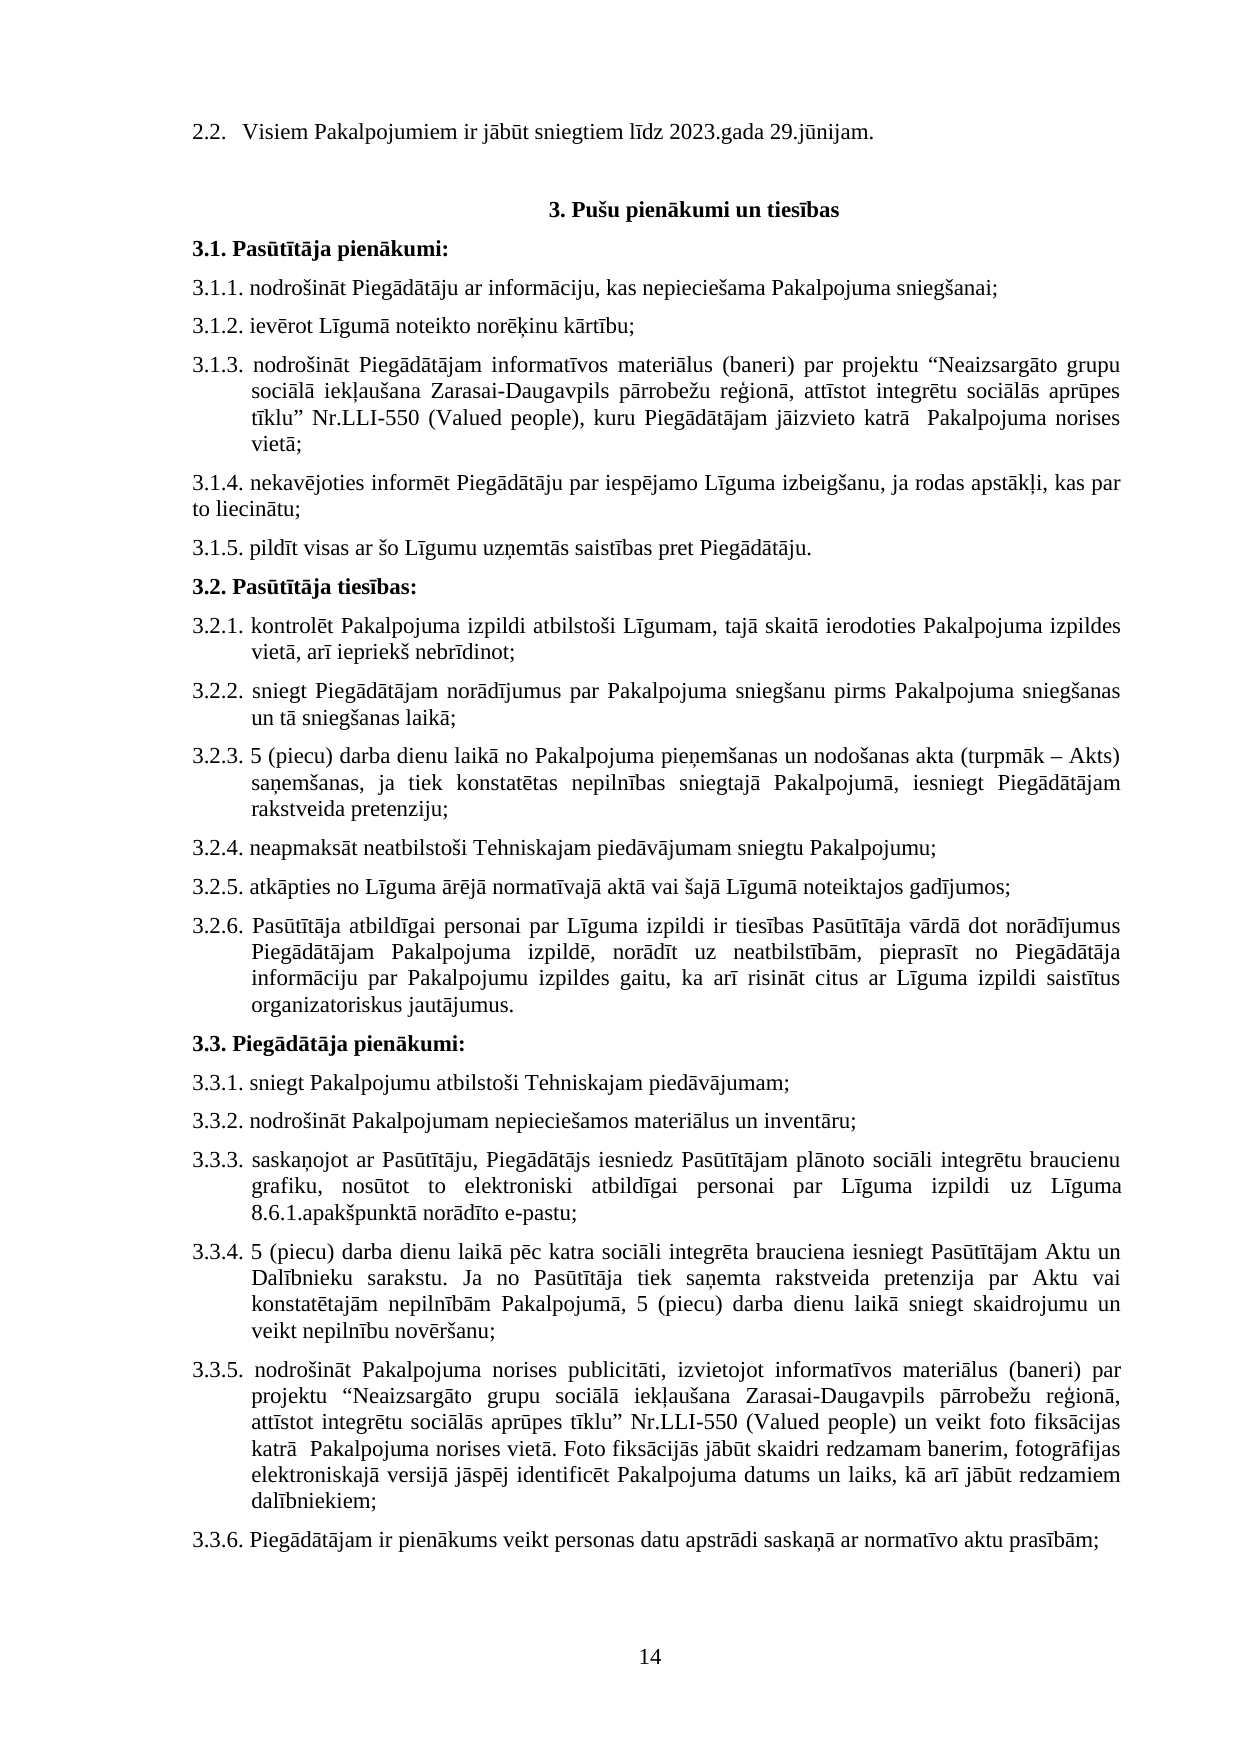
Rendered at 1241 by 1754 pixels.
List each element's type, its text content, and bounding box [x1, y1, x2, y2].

text 3.3.5. nodrošināt Pakalpojuma norises publicitāti, izvietojot informatīvos materiālus (baneri) par projektu “Neaizsargāto grupu sociālā iekļaušana Zarasai-Daugavpils pārrobežu reģionā, attīstot integrētu sociālās aprūpes tīklu” Nr.LLI-550 (Valued people) un veikt foto fiksācijas katrā Pakalpojuma norises vietā. Foto fiksācijās jābūt skaidri redzamam banerim, fotogrāfijas elektroniskajā versijā jāspēj identificēt Pakalpojuma datums un laiks, kā arī jābūt redzamiem dalībniekiem; [192, 1356, 1122, 1514]
text 3.2. Pasūtītāja tiesības: [192, 573, 1122, 599]
text 3.2.3. 5 (piecu) darba dienu laikā no Pakalpojuma pieņemšanas un nodošanas akta (turpmāk – Akts) saņemšanas, ja tiek konstatētas nepilnības sniegtajā Pakalpojumā, iesniegt Piegādātājam rakstveida pretenziju; [192, 742, 1122, 822]
text 3.1. Pasūtītāja pienākumi: [192, 235, 1122, 261]
text 3.1.4. nekavējoties informēt Piegādātāju par iespējamo Līguma izbeigšanu, ja rodas apstākļi, kas par to liecinātu; [192, 469, 1122, 522]
text 3.1.2. ievērot Līgumā noteikto norēķinu kārtību; [192, 312, 1122, 339]
text 3.1.3. nodrošināt Piegādātājam informatīvos materiālus (baneri) par projektu “Neaizsargāto grupu sociālā iekļaušana Zarasai-Daugavpils pārrobežu reģionā, attīstot integrētu sociālās aprūpes tīklu” Nr.LLI-550 (Valued people), kuru Piegādātājam jāizvieto katrā Pakalpojuma norises vietā; [192, 351, 1122, 457]
text 3.2.2. sniegt Piegādātājam norādījumus par Pakalpojuma sniegšanu pirms Pakalpojuma sniegšanas un tā sniegšanas laikā; [192, 677, 1122, 730]
text 3.2.6. Pasūtītāja atbildīgai personai par Līguma izpildi ir tiesības Pasūtītāja vārdā dot norādījumus Piegādātājam Pakalpojuma izpildē, norādīt uz neatbilstībām, pieprasīt no Piegādātāja informāciju par Pakalpojumu izpildes gaitu, ka arī risināt citus ar Līguma izpildi saistītus organizatoriskus jautājumus. [192, 912, 1122, 1017]
text 3.3.1. sniegt Pakalpojumu atbilstoši Tehniskajam piedāvājumam; [192, 1068, 1122, 1095]
text 3.3. Piegādātāja pienākumi: [192, 1030, 1122, 1056]
text 3.2.4. neapmaksāt neatbilstoši Tehniskajam piedāvājumam sniegtu Pakalpojumu; [192, 834, 1122, 860]
text 3.3.2. nodrošināt Pakalpojumam nepieciešamos materiālus un inventāru; [192, 1107, 1122, 1134]
text 3.2.5. atkāpties no Līguma ārējā normatīvajā aktā vai šajā Līgumā noteiktajos gadījumos; [192, 873, 1122, 899]
text 3.1.5. pildīt visas ar šo Līgumu uzņemtās saistības pret Piegādātāju. [177, 534, 1122, 561]
text 3. Pušu pienākumi un tiesības [192, 196, 1122, 222]
text 3.2.1. kontrolēt Pakalpojuma izpildi atbilstoši Līgumam, tajā skaitā ierodoties Pakalpojuma izpildes vietā, arī iepriekš nebrīdinot; [192, 612, 1122, 665]
text 3.1.1. nodrošināt Piegādātāju ar informāciju, kas nepieciešama Pakalpojuma sniegšanai; [192, 273, 1122, 300]
text 3.3.3. saskaņojot ar Pasūtītāju, Piegādātājs iesniedz Pasūtītājam plānoto sociāli integrētu braucienu grafiku, nosūtot to elektroniski atbildīgai personai par Līguma izpildi uz Līguma 8.6.1.apakšpunktā norādīto e-pastu; [192, 1146, 1122, 1225]
text 3.3.6. Piegādātājam ir pienākums veikt personas datu apstrādi saskaņā ar normatīvo aktu prasībām; [192, 1526, 1122, 1553]
text 3.3.4. 5 (piecu) darba dienu laikā pēc katra sociāli integrēta brauciena iesniegt Pasūtītājam Aktu un Dalībnieku sarakstu. Ja no Pasūtītāja tiek saņemta rakstveida pretenzija par Aktu vai konstatētajām nepilnībām Pakalpojumā, 5 (piecu) darba dienu laikā sniegt skaidrojumu un veikt nepilnību novēršanu; [192, 1238, 1122, 1343]
list Visiem Pakalpojumiem ir jābūt sniegtiem līdz 2023.gada 29.jūnijam. [192, 118, 1122, 144]
